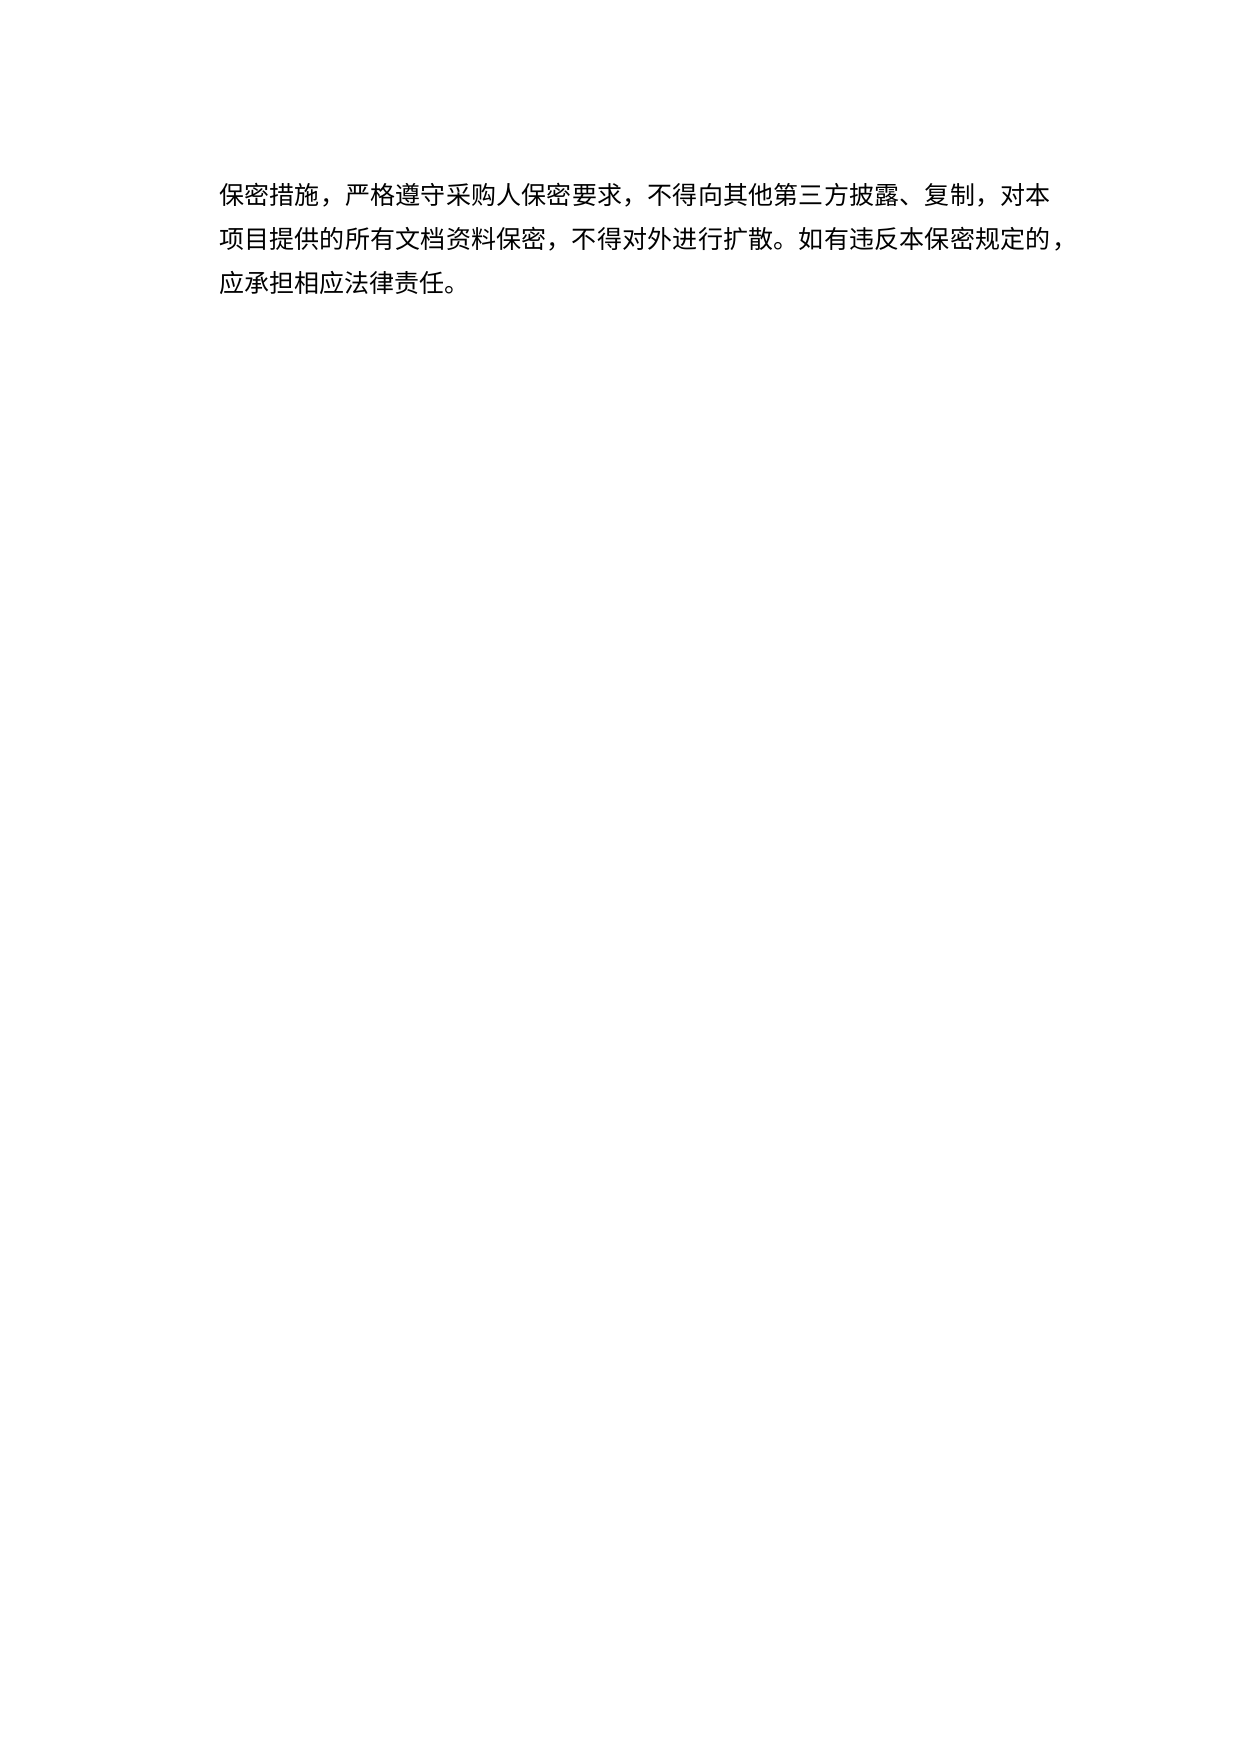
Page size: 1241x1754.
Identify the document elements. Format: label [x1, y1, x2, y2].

list [219, 172, 1053, 304]
